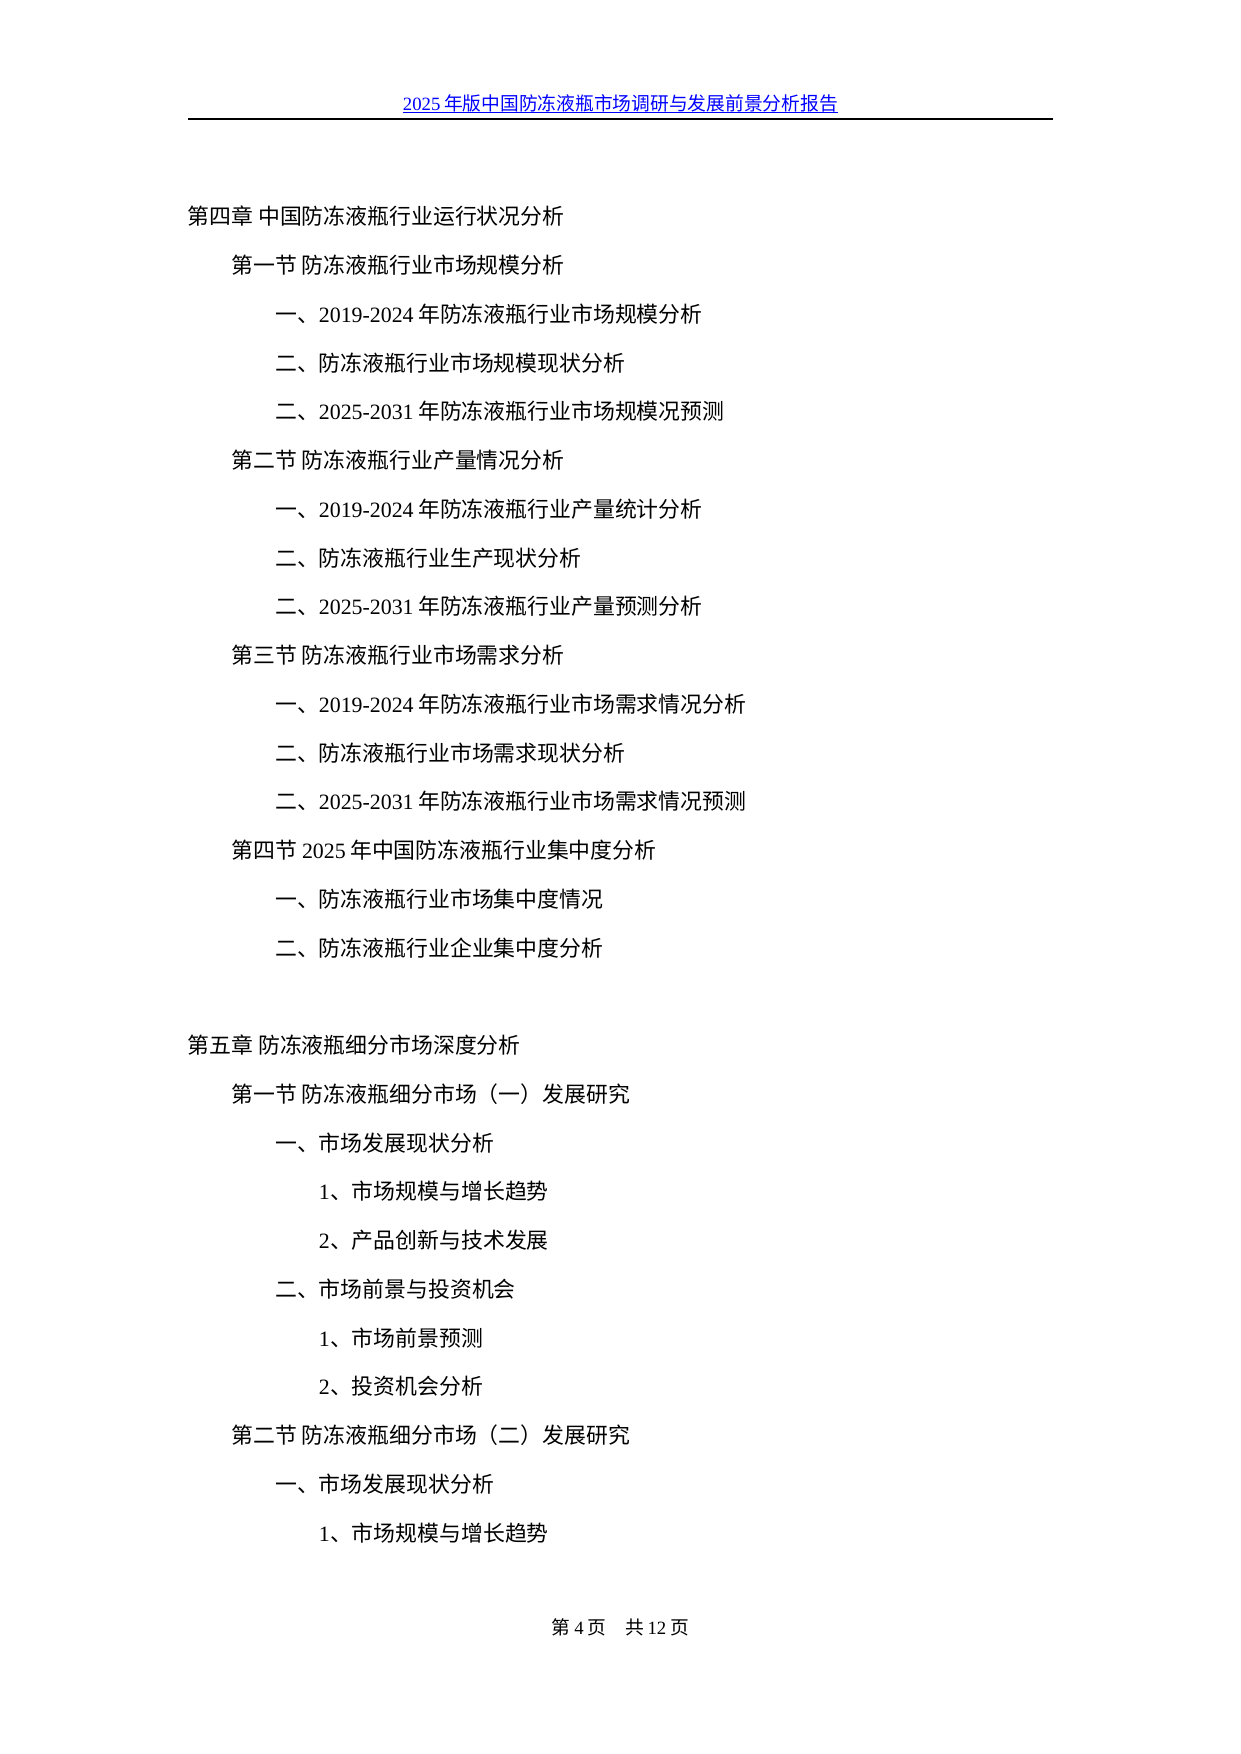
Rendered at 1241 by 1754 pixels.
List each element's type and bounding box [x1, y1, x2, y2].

text [187, 150, 1053, 1548]
